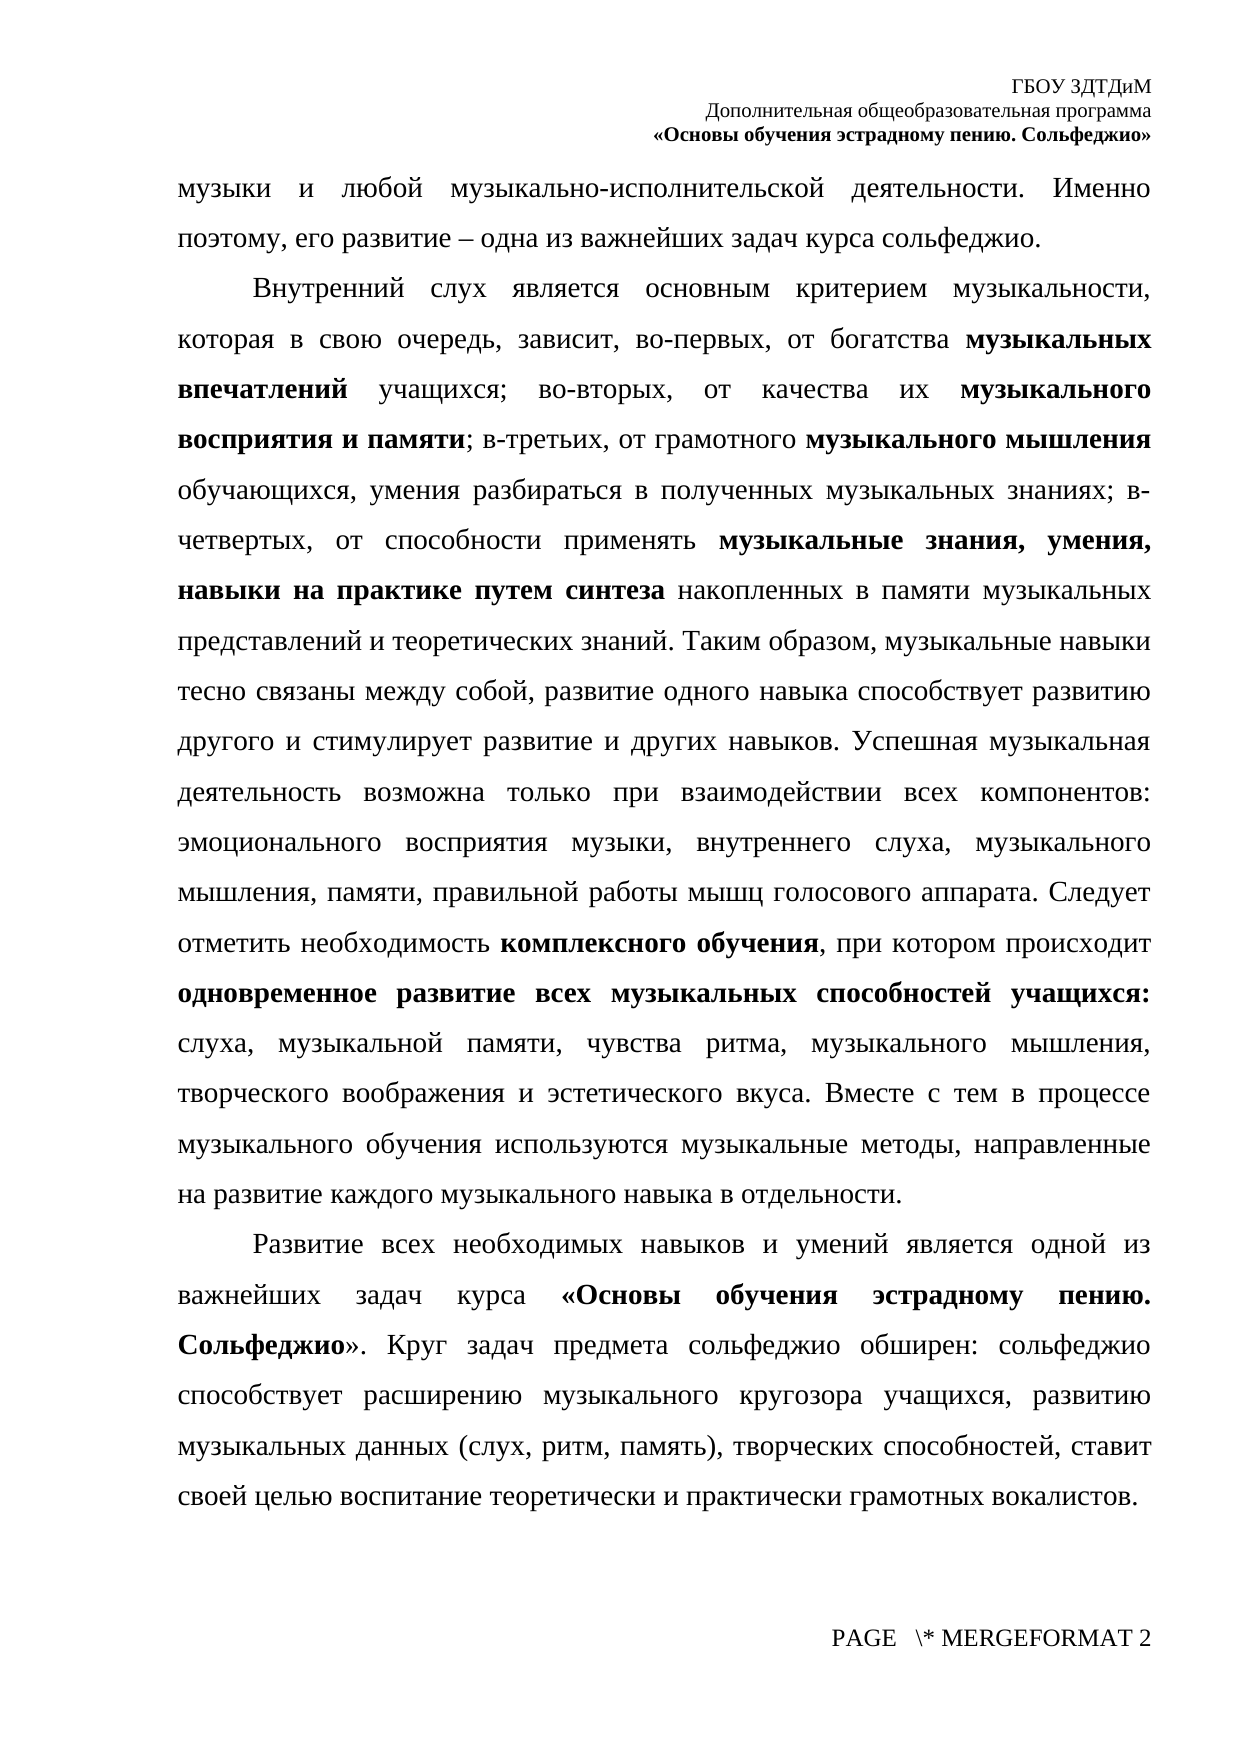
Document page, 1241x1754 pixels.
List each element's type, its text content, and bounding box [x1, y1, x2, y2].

text Внутренний слух является основным критерием музыкальности, которая в свою очередь, зависит, во-первых, от богатства музыкальных впечатлений учащихся; во-вторых, от качества их музыкального восприятия и памяти; в-третьих, от грамотного музыкального мышления обучающихся, умения разбираться в полученных музыкальных знаниях; в-четвертых, от способности применять музыкальные знания, умения, навыки на практике путем синтеза накопленных в памяти музыкальных представлений и теоретических знаний. Таким образом, музыкальные навыки тесно связаны между собой, развитие одного навыка способствует развитию другого и стимулирует развитие и других навыков. Успешная музыкальная деятельность возможна только при взаимодействии всех компонентов: эмоционального восприятия музыки, внутреннего слуха, музыкального мышления, памяти, правильной работы мышц голосового аппарата. Следует отметить необходимость комплексного обучения, при котором происходит одновременное развитие всех музыкальных способностей учащихся: слуха, музыкальной памяти, чувства ритма, музыкального мышления, творческого воображения и эстетического вкуса. Вместе с тем в процессе музыкального обучения используются музыкальные методы, направленные на развитие каждого музыкального навыка в отдельности. [177, 271, 1152, 1210]
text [177, 170, 1152, 254]
text Развитие всех необходимых навыков и умений является одной из важнейших задач курса «Основы обучения эстрадному пению. Сольфеджио». Круг задач предмета сольфеджио обширен: сольфеджио способствует расширению музыкального кругозора учащихся, развитию музыкальных данных (слух, ритм, память), творческих способностей, ставит своей целью воспитание теоретически и практически грамотных вокалистов. [177, 1227, 1152, 1512]
